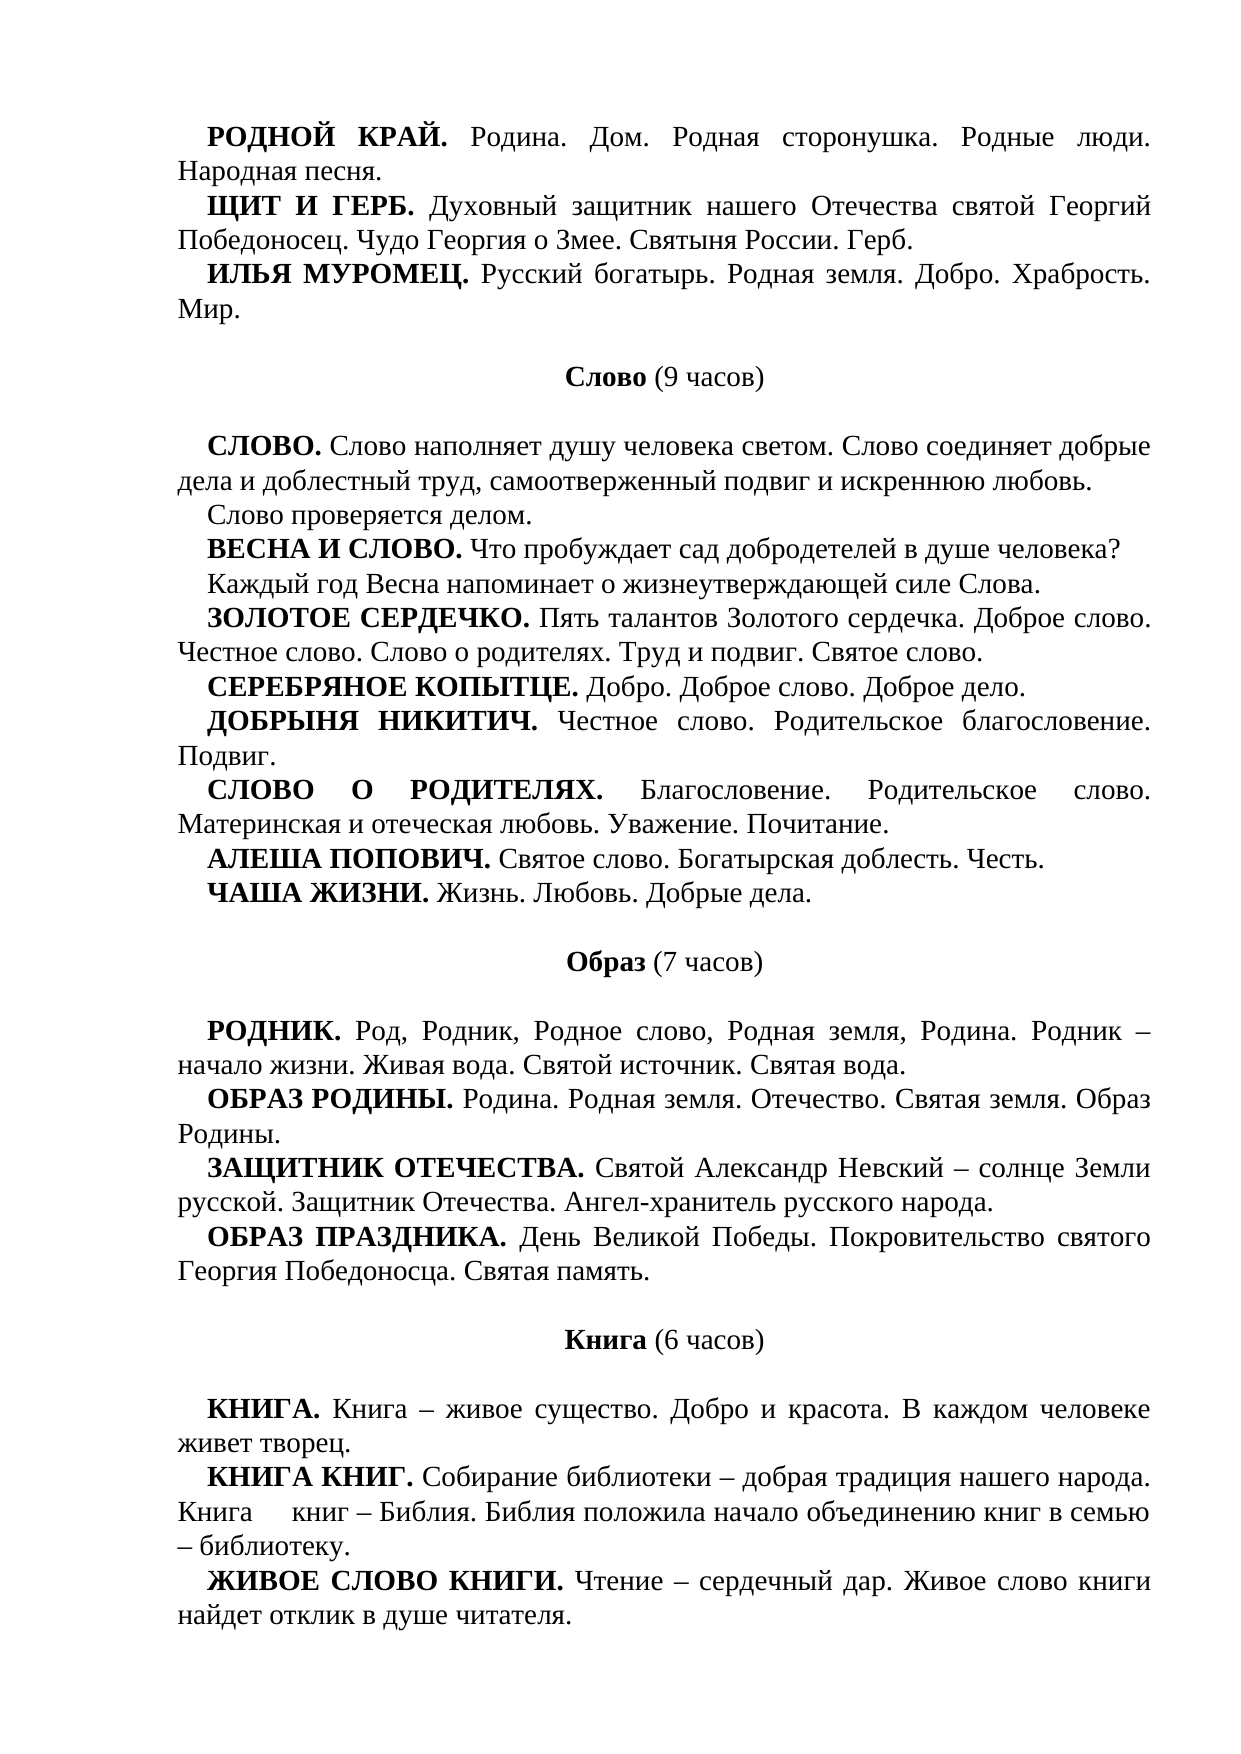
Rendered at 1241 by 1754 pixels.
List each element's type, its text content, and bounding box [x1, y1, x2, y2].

text добрыня никитич. Честное слово. Родительское благословение. Подвиг. [177, 702, 1152, 771]
text книга книг. Собирание библиотеки – добрая традиция нашего народа. Книга книг – Библия. Библия положила начало объединению книг в семью – библиотеку. [177, 1459, 1152, 1562]
text слово. Слово наполняет душу человека светом. Слово соединяет добрые дела и доблестный труд, самоотверженный подвиг и искреннюю любовь. [177, 427, 1152, 496]
text книга. Книга – живое существо. Добро и красота. В каждом человеке живет творец. [177, 1390, 1152, 1459]
text образ праздника. День Великой Победы. Покровительство святого Георгия Победоносца. Святая память. [177, 1218, 1152, 1287]
text защитник отечества. Святой Александр Невский – солнце Земли русской. Защитник Отечества. Ангел-хранитель русского народа. [177, 1149, 1152, 1218]
text слово о родителях. Благословение. Родительское слово. Материнская и отеческая любовь. Уважение. Почитание. [177, 771, 1152, 840]
text илья муромец. Русский богатырь. Родная земля. Добро. Храбрость. Мир. [177, 256, 1152, 324]
text Каждый год Весна напоминает о жизнеутверждающей силе Слова. [177, 565, 1152, 599]
text образ родины. Родина. Родная земля. Отечество. Святая земля. Образ Родины. [177, 1081, 1152, 1149]
text родной край. Родина. Дом. Родная сторонушка. Родные люди. Народная песня. [177, 118, 1152, 187]
text родник. Род, Родник, Родное слово, Родная земля, Родина. Родник – начало жизни. Живая вода. Святой источник. Святая вода. [177, 1012, 1152, 1081]
text весна и слово. Что пробуждает сад добродетелей в душе человека? [177, 531, 1152, 565]
text золотое сердечко. Пять талантов Золотого сердечка. Доброе слово. Честное слово. Слово о родителях. Труд и подвиг. Святое слово. [177, 599, 1152, 668]
text щит и герб. Духовный защитник нашего Отечества святой Георгий Победоносец. Чудо Георгия о Змее. Святыня России. Герб. [177, 187, 1152, 256]
text Книга (6 часов) [177, 1321, 1152, 1356]
text Слово (9 часов) [177, 359, 1152, 393]
text живое слово книги. Чтение – сердечный дар. Живое слово книги найдет отклик в душе читателя. [177, 1562, 1152, 1631]
text алеша попович. Святое слово. Богатырская доблесть. Честь. [177, 840, 1152, 874]
text Образ (7 часов) [177, 943, 1152, 977]
text чаша жизни. Жизнь. Любовь. Добрые дела. [177, 874, 1152, 909]
text Слово проверяется делом. [177, 496, 1152, 531]
text Серебряное копытце. Добро. Доброе слово. Доброе дело. [177, 668, 1152, 702]
